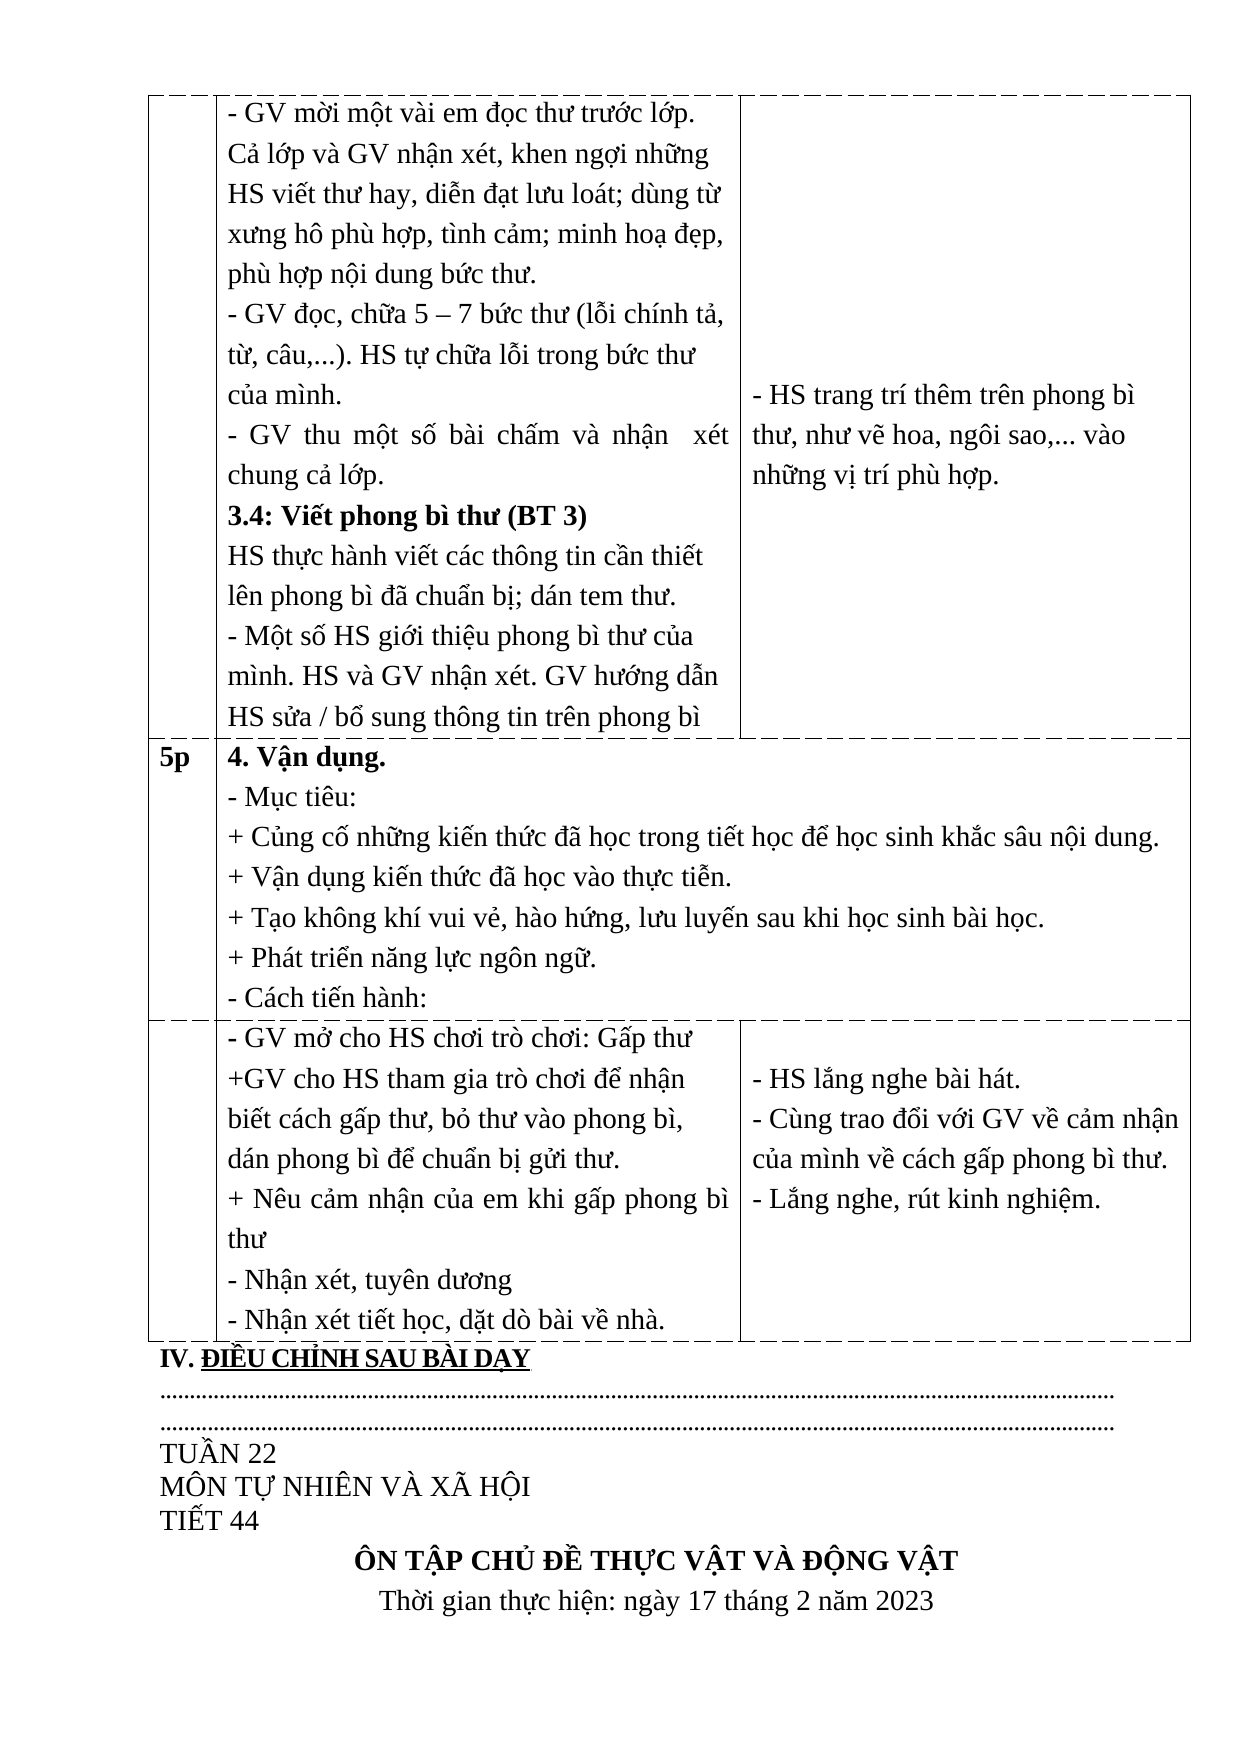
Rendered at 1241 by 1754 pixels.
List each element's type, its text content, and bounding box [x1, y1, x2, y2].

table_cell [149, 95, 216, 738]
table_cell 4. Vận dụng. - Mục tiêu: + Củng cố những kiến thức đã học trong tiết học để học sinh khắc sâu nội dung. + Vận dụng kiến thức đã học vào thực tiễn. + Tạo không khí vui vẻ, hào hứng, lưu luyến sau khi học sinh bài học. + Phát triển năng lực ngôn ngữ. - Cách tiến hành: [217, 738, 1190, 1019]
table_cell [149, 1020, 216, 1341]
text TIẾT 44 [159, 1503, 1153, 1536]
text ÔN TẬP CHỦ ĐỀ THỰC VẬT VÀ ĐỘNG VẬT [159, 1543, 1153, 1577]
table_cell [741, 95, 1190, 738]
text IV. ĐIỀU CHỈNH SAU BÀI DẠY [159, 1342, 1153, 1373]
table_cell - HS lắng nghe bài hát. - Cùng trao đổi với GV về cảm nhận của mình về cách gấp phong bì thư. - Lắng nghe, rút kinh nghiệm. [741, 1020, 1190, 1341]
text Thời gian thực hiện: ngày 17 tháng 2 năm 2023 [159, 1583, 1153, 1617]
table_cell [217, 95, 740, 738]
text ................................................................................................................................................................. [159, 1404, 1153, 1436]
text MÔN TỰ NHIÊN VÀ XÃ HỘI [159, 1469, 1153, 1503]
text TUẦN 22 [159, 1436, 1153, 1469]
table_cell - GV mở cho HS chơi trò chơi: Gấp thư +GV cho HS tham gia trò chơi để nhận biết cách gấp thư, bỏ thư vào phong bì, dán phong bì để chuẩn bị gửi thư. + Nêu cảm nhận của em khi gấp phong bì thư - Nhận xét, tuyên dương - Nhận xét tiết học, dặt dò bài về nhà. [217, 1020, 740, 1341]
text ................................................................................................................................................................. [159, 1373, 1153, 1404]
table_cell 5p [149, 738, 216, 1019]
